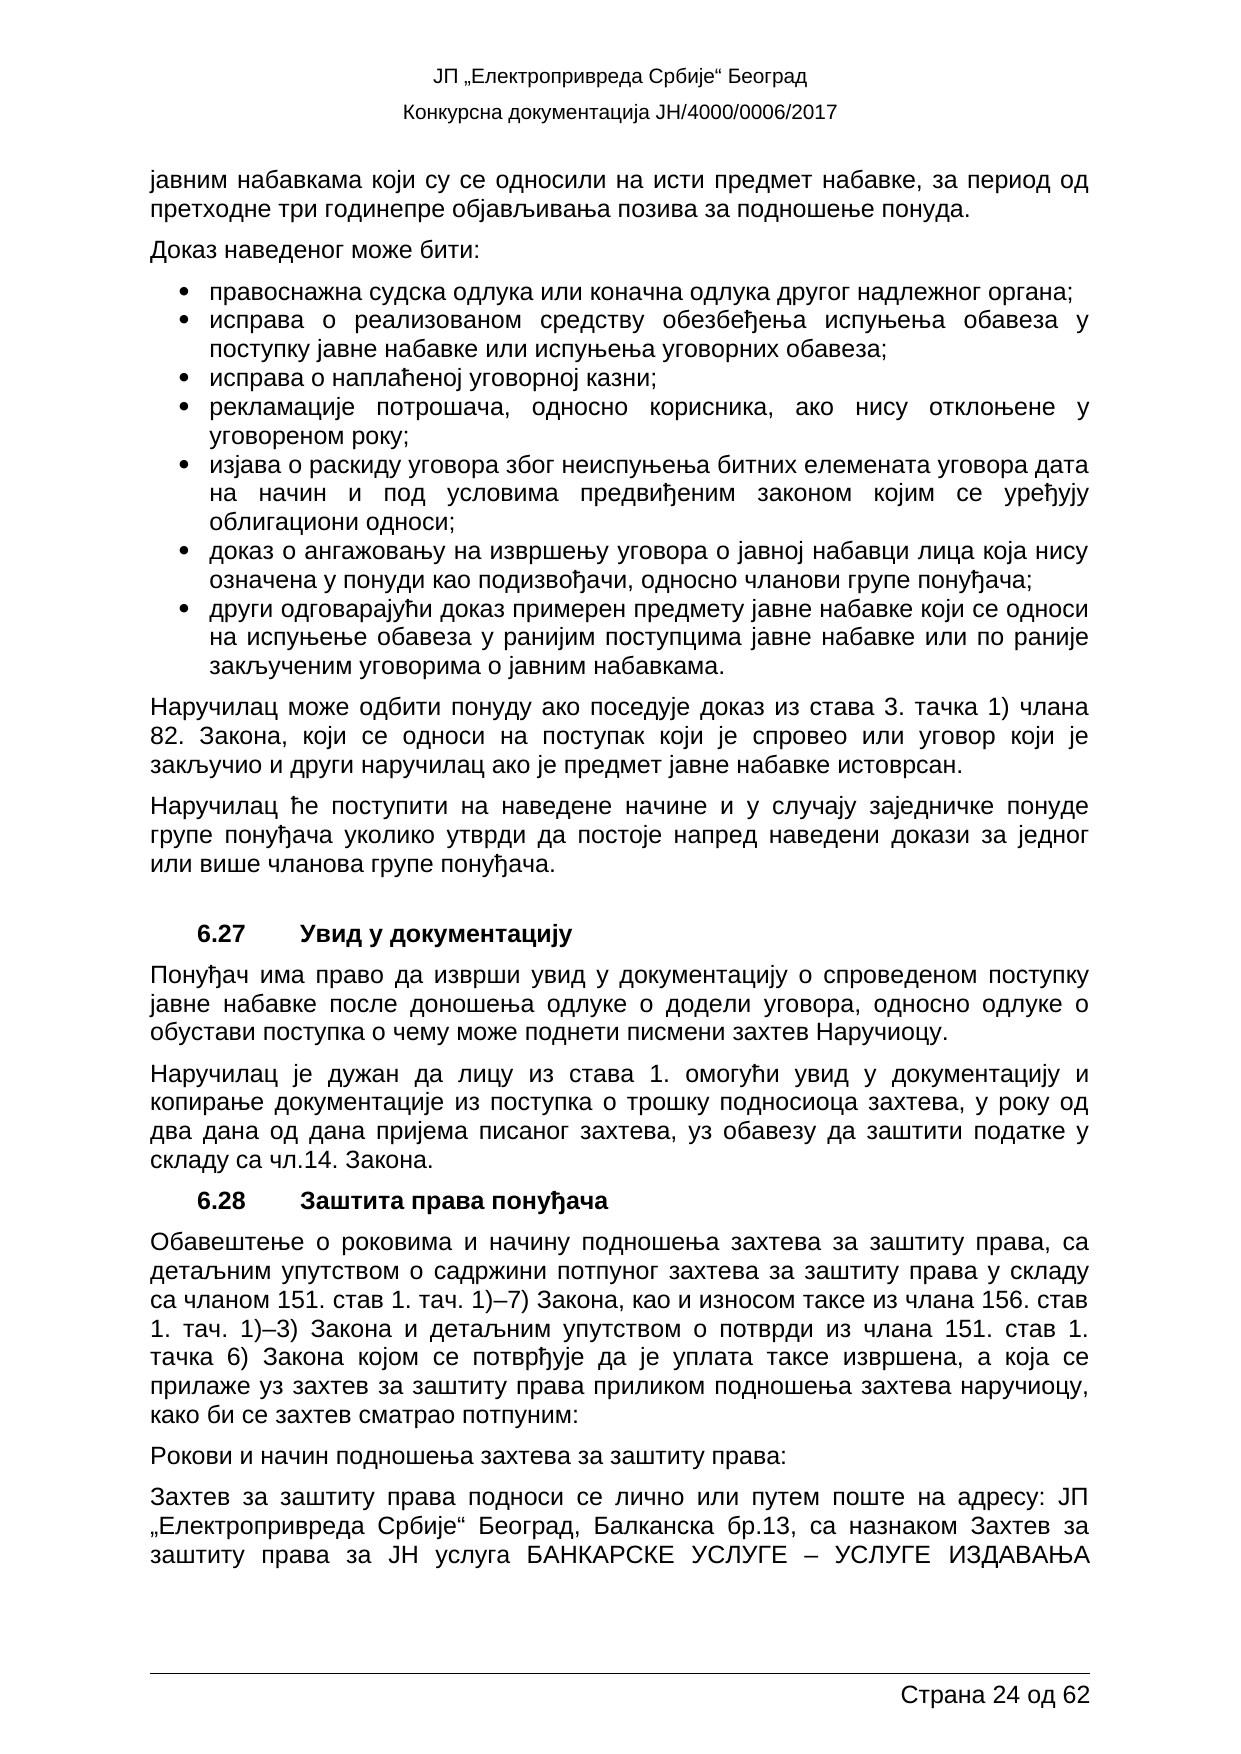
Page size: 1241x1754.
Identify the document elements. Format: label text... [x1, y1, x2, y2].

text Рокови и начин подношења захтева за заштиту права: [150, 1441, 1090, 1470]
text други одговарајући доказ примерен предмету јавне набавке који се односи на испуњење обавеза у ранијим поступцима јавне набавке или по раније закљученим уговорима о јавним набавкама. [179, 593, 1090, 680]
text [150, 1482, 1090, 1569]
list Увид у документацију [197, 919, 1090, 947]
text Понуђач има право да изврши увид у документацију о спроведеном поступку јавне набавке после доношења одлуке о додели уговора, односно одлуке о обустави поступка о чему може поднети писмени захтев Наручиоцу. [150, 960, 1090, 1046]
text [150, 165, 1090, 223]
list Заштита права понуђача [197, 1186, 1090, 1215]
text Доказ наведеног може бити: [150, 235, 1090, 264]
text рекламације потрошача, односно корисника, ако нису отклоњене у уговореном року; [179, 392, 1090, 449]
text правоснажна судска одлука или коначна одлука другог надлежног органа; [179, 277, 1090, 306]
text Наручилац ће поступити на наведене начине и у случају заједничке понуде групе понуђача уколико утврди да постоје напред наведени докази за једног или више чланова групе понуђача. [150, 791, 1090, 877]
text Наручилац је дужан да лицу из става 1. омогући увид у документацију и копирање документације из поступка о трошку подносиоца захтева, у року од два дана од дана пријема писаног захтева, уз обавезу да заштити податке у складу са чл.14. Закона. [150, 1059, 1090, 1174]
text Обавештење о роковима и начину подношења захтева за заштиту права, са детаљним упутством о садржини потпуног захтева за заштиту права у складу са чланом 151. став 1. тач. 1)–7) Закона, као и износом таксе из члана 156. став 1. тач. 1)–3) Закона и детаљним упутством о потврди из члана 151. став 1. тачка 6) Закона којом се потврђује да је уплата таксе извршена, а која се прилаже уз захтев за заштиту права приликом подношења захтева наручиоцу, како би се захтев сматрао потпуним: [150, 1227, 1090, 1429]
text Наручилац може одбити понуду ако поседује доказ из става 3. тачка 1) члана 82. Закона, који се односи на поступак који је спровео или уговор који је закључио и други наручилац ако је предмет јавне набавке истоврсан. [150, 692, 1090, 779]
text доказ о ангажовању на извршењу уговора о јавној набавци лица која нису означена у понуди као подизвођачи, односно чланови групе понуђача; [179, 536, 1090, 593]
text исправа о наплаћеној уговорној казни; [179, 363, 1090, 392]
text изјава о раскиду уговора због неиспуњења битних елемената уговора дата на начин и под условима предвиђеним законом којим се уређују облигациони односи; [179, 449, 1090, 536]
text исправа о реализованом средству обезбеђења испуњења обавеза у поступку јавне набавке или испуњења уговорних обавеза; [179, 306, 1090, 363]
